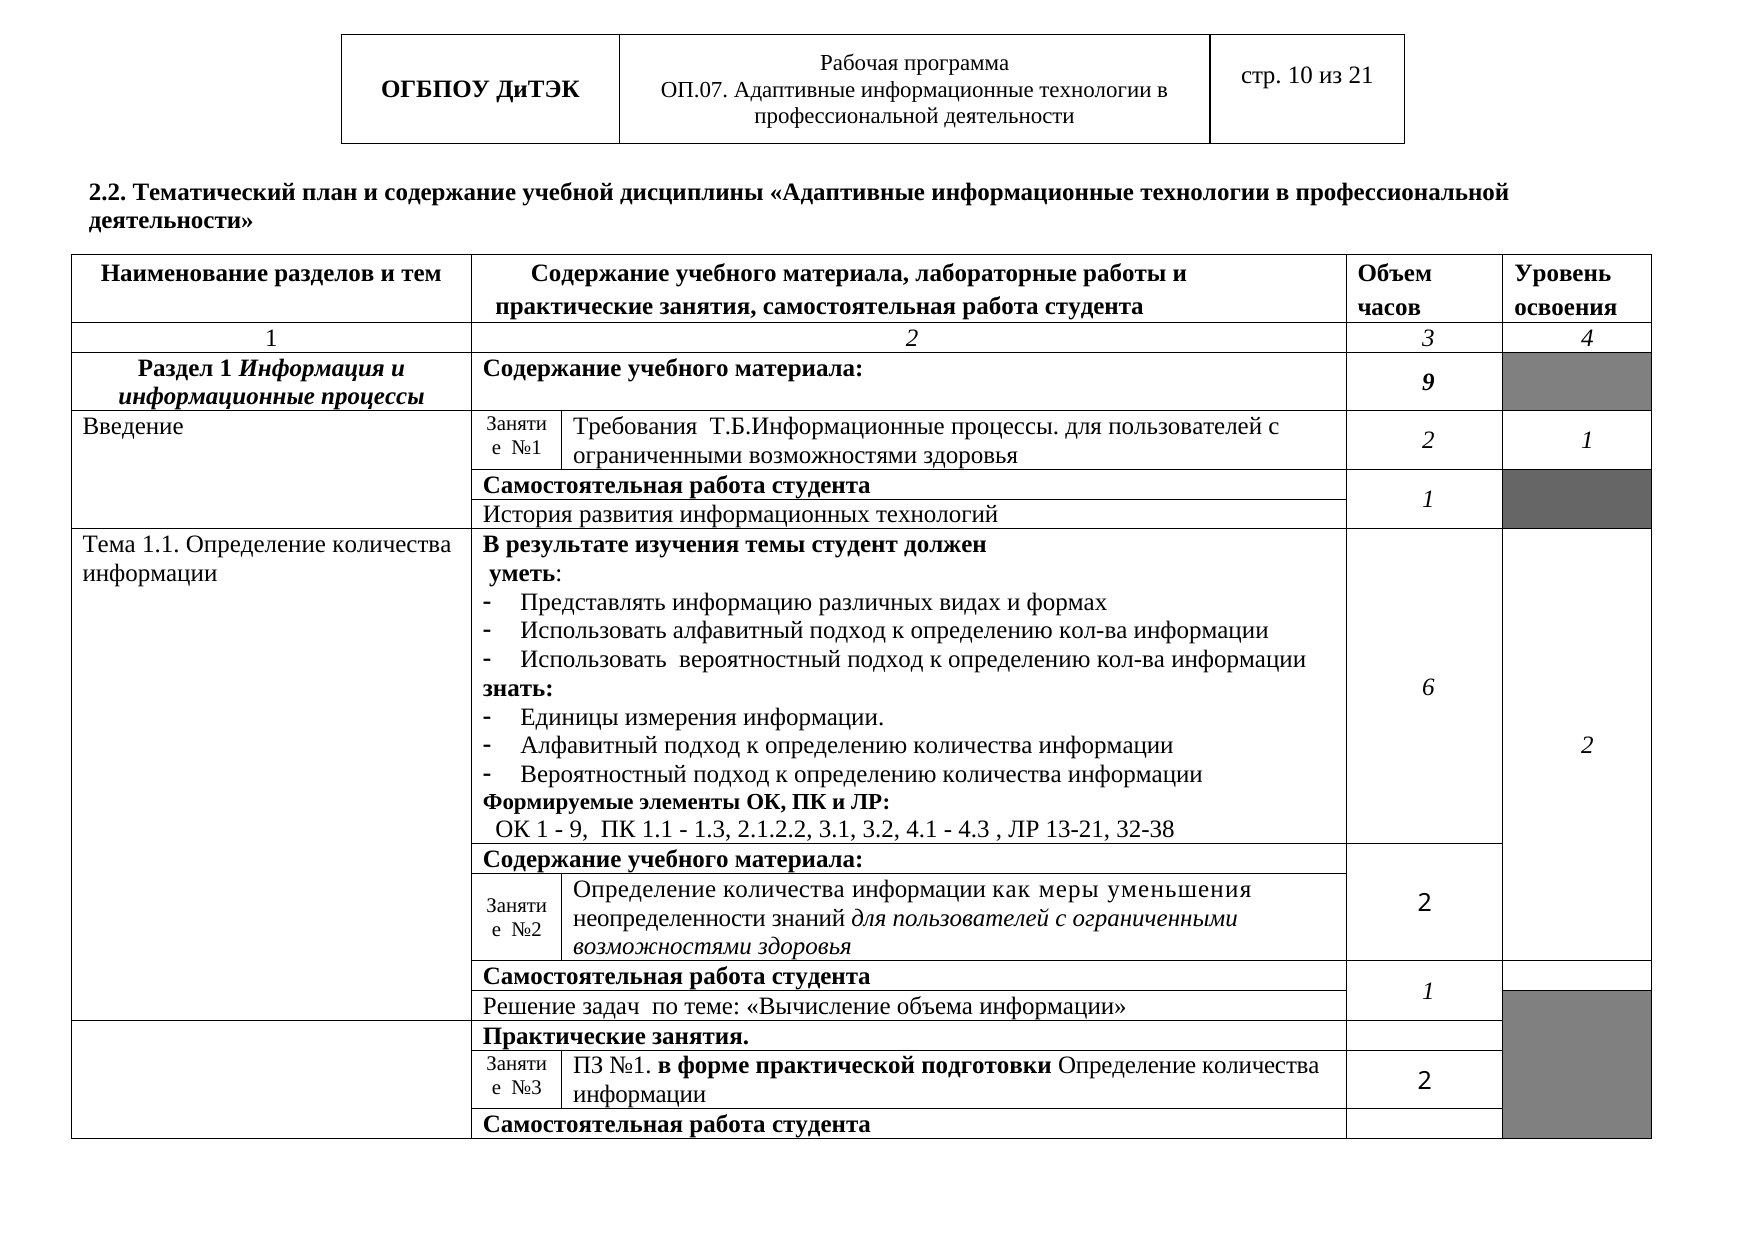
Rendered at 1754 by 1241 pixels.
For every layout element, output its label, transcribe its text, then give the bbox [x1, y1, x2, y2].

table_cell [1503, 961, 1651, 990]
table_cell Раздел 1 Информация и информационные процессы [72, 353, 471, 410]
table_cell Практические занятия. [472, 1021, 1346, 1049]
table_cell В результате изучения темы студент должен уметь: Представлять информацию различных видах и формах Использовать алфавитный подход к определению кол-ва информации Использовать вероятностный подход к определению кол-ва информации знать: Единицы измерения информации. Алфавитный подход к определению количества информации Вероятностный подход к определению количества информации Формируемые элементы ОК, ПК и ЛР: ОК 1 - 9, ПК 1.1 - 1.3, 2.1.2.2, 3.1, 3.2, 4.1 - 4.3 , ЛР 13-21, 32-38 [472, 529, 1346, 843]
table_cell История развития информационных технологий [472, 500, 1346, 528]
table_cell Содержание учебного материала: [472, 353, 1346, 410]
table_cell 9 [1347, 353, 1502, 410]
table_cell Занятие №3 [472, 1051, 561, 1108]
table_header Уровень освоения [1503, 255, 1651, 322]
table_cell 2 [1347, 411, 1502, 469]
table_cell Требования Т.Б.Информационные процессы. для пользователей с ограниченными возможностями здоровья [562, 411, 1346, 469]
table_cell Самостоятельная работа студента [472, 1109, 1346, 1138]
table_cell 1 [1503, 411, 1651, 469]
text 2.2. Тематический план и содержание учебной дисциплины «Адаптивные информационные технологии в профессиональной деятельности» [88, 178, 1663, 234]
table_cell Определение количества информации как меры уменьшения неопределенности знаний для пользователей с ограниченными возможностями здоровья [562, 874, 1346, 960]
table_cell 2 [1503, 529, 1651, 960]
table_cell 1 [1347, 961, 1502, 1020]
table_cell [1503, 470, 1651, 528]
table_cell [1503, 991, 1651, 1138]
table_cell Решение задач по теме: «Вычисление объема информации» [472, 991, 1346, 1020]
table_cell Занятие №2 [472, 874, 561, 960]
table_cell 3 [1347, 323, 1502, 352]
table_cell 6 [1347, 529, 1502, 843]
table_cell Самостоятельная работа студента [472, 961, 1346, 990]
table_cell 2 [1347, 844, 1502, 960]
table_cell 2 [1347, 1051, 1502, 1108]
table_cell [72, 1021, 471, 1138]
table_cell 2 [472, 323, 1346, 352]
table_header Объем часов [1347, 255, 1502, 322]
table_cell 4 [1503, 323, 1651, 352]
table_cell 1 [72, 323, 471, 352]
table_cell Содержание учебного материала: [472, 844, 1346, 873]
table_cell 1 [1347, 1109, 1502, 1138]
table_header Содержание учебного материала, лабораторные работы и практические занятия, самостоятельная работа студента [472, 255, 1346, 322]
table_header Наименование разделов и тем [72, 255, 471, 322]
table_cell Введение [72, 411, 471, 528]
table_cell Самостоятельная работа студента [472, 470, 1346, 498]
table_cell Занятие №1 [472, 411, 561, 469]
table_cell Тема 1.1. Определение количества информации [72, 529, 471, 1020]
table_cell [1347, 1021, 1502, 1049]
table_cell [1503, 353, 1651, 410]
table_cell ПЗ №1. в форме практической подготовки Определение количества информации [562, 1051, 1346, 1108]
table_cell 1 [1347, 470, 1502, 528]
